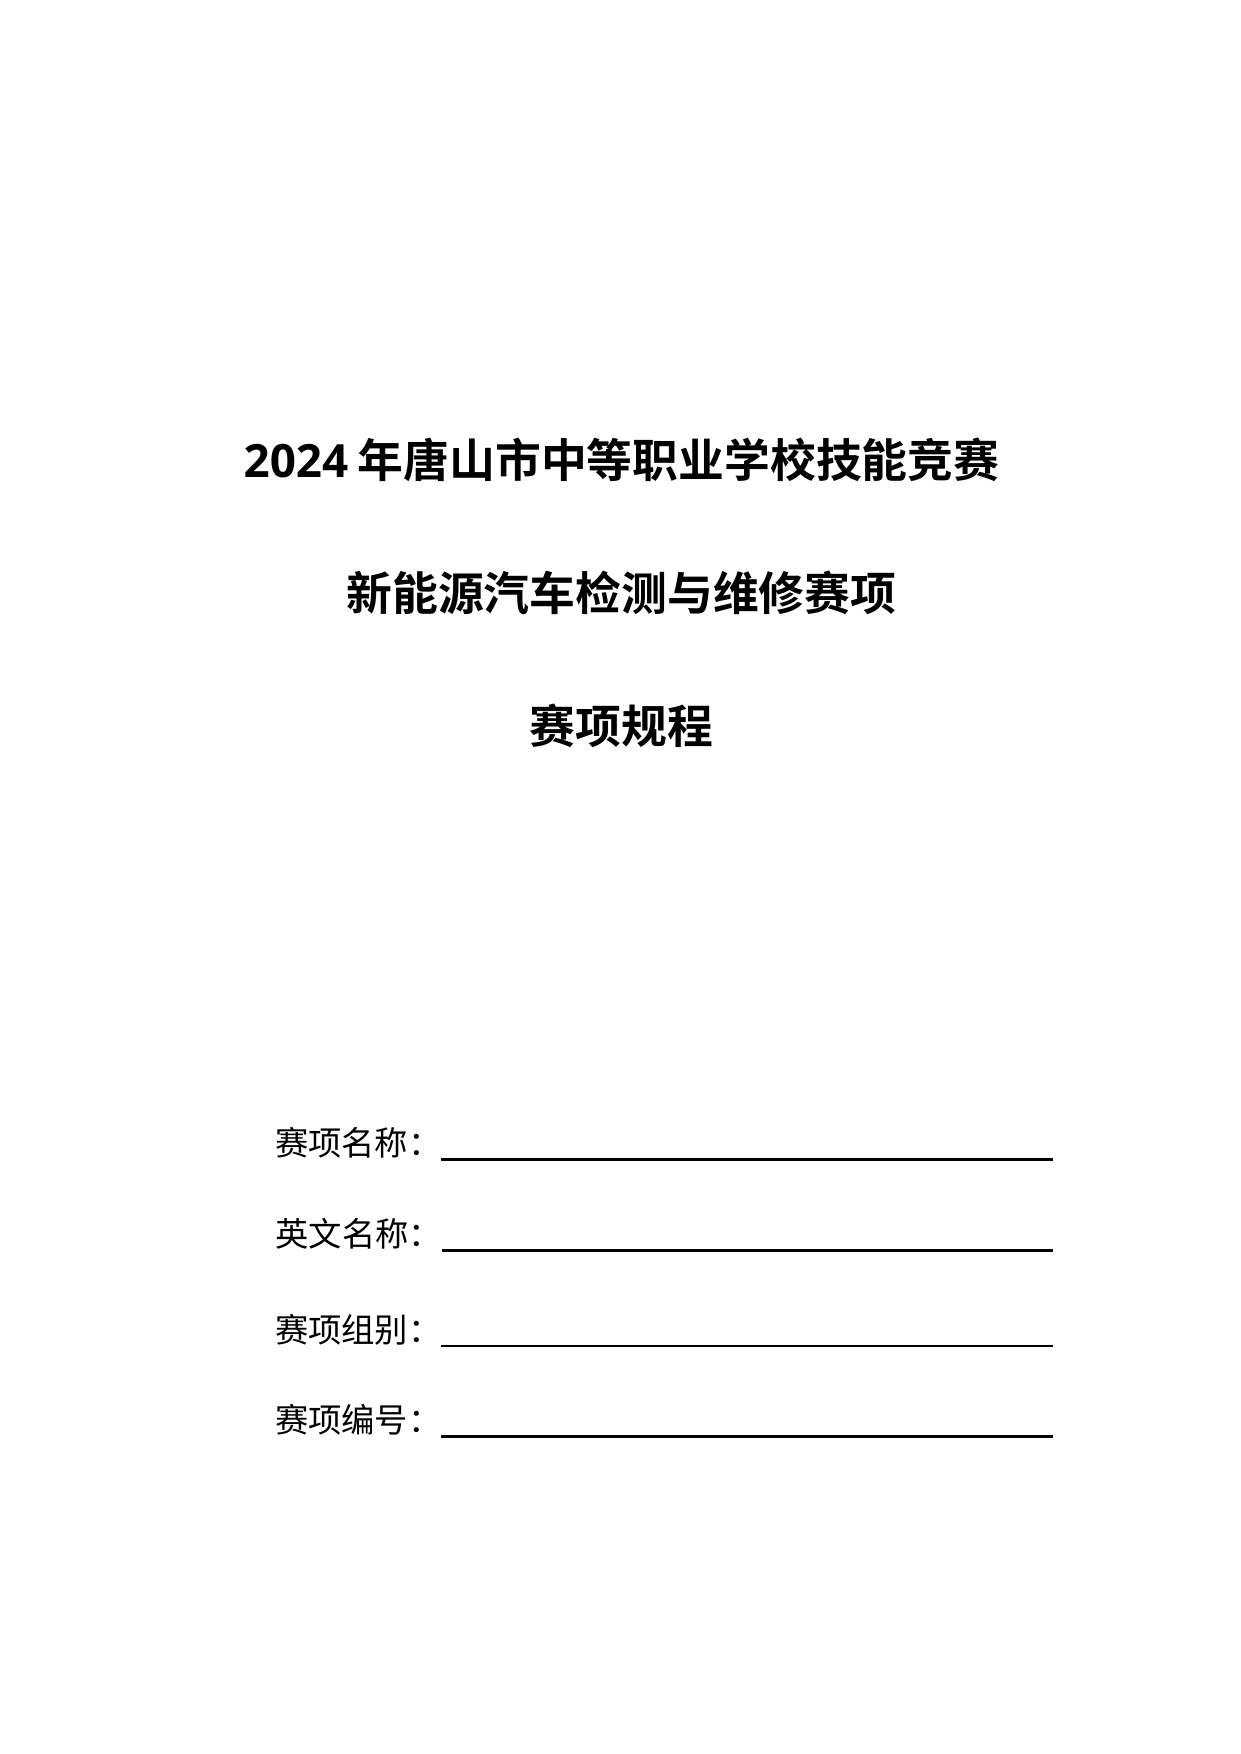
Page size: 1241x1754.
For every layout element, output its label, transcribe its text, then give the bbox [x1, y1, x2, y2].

subtitle 2024年唐山市中等职业学校技能竞赛 [64, 424, 1178, 491]
text 赛项编号： [275, 1394, 1178, 1442]
text 赛项名称： [275, 1117, 1178, 1165]
text 赛项组别： [275, 1303, 1178, 1352]
text 英文名称： [275, 1208, 1178, 1256]
subtitle 新能源汽车检测与维修赛项 [64, 557, 1178, 624]
subtitle 赛项规程 [64, 690, 1178, 756]
